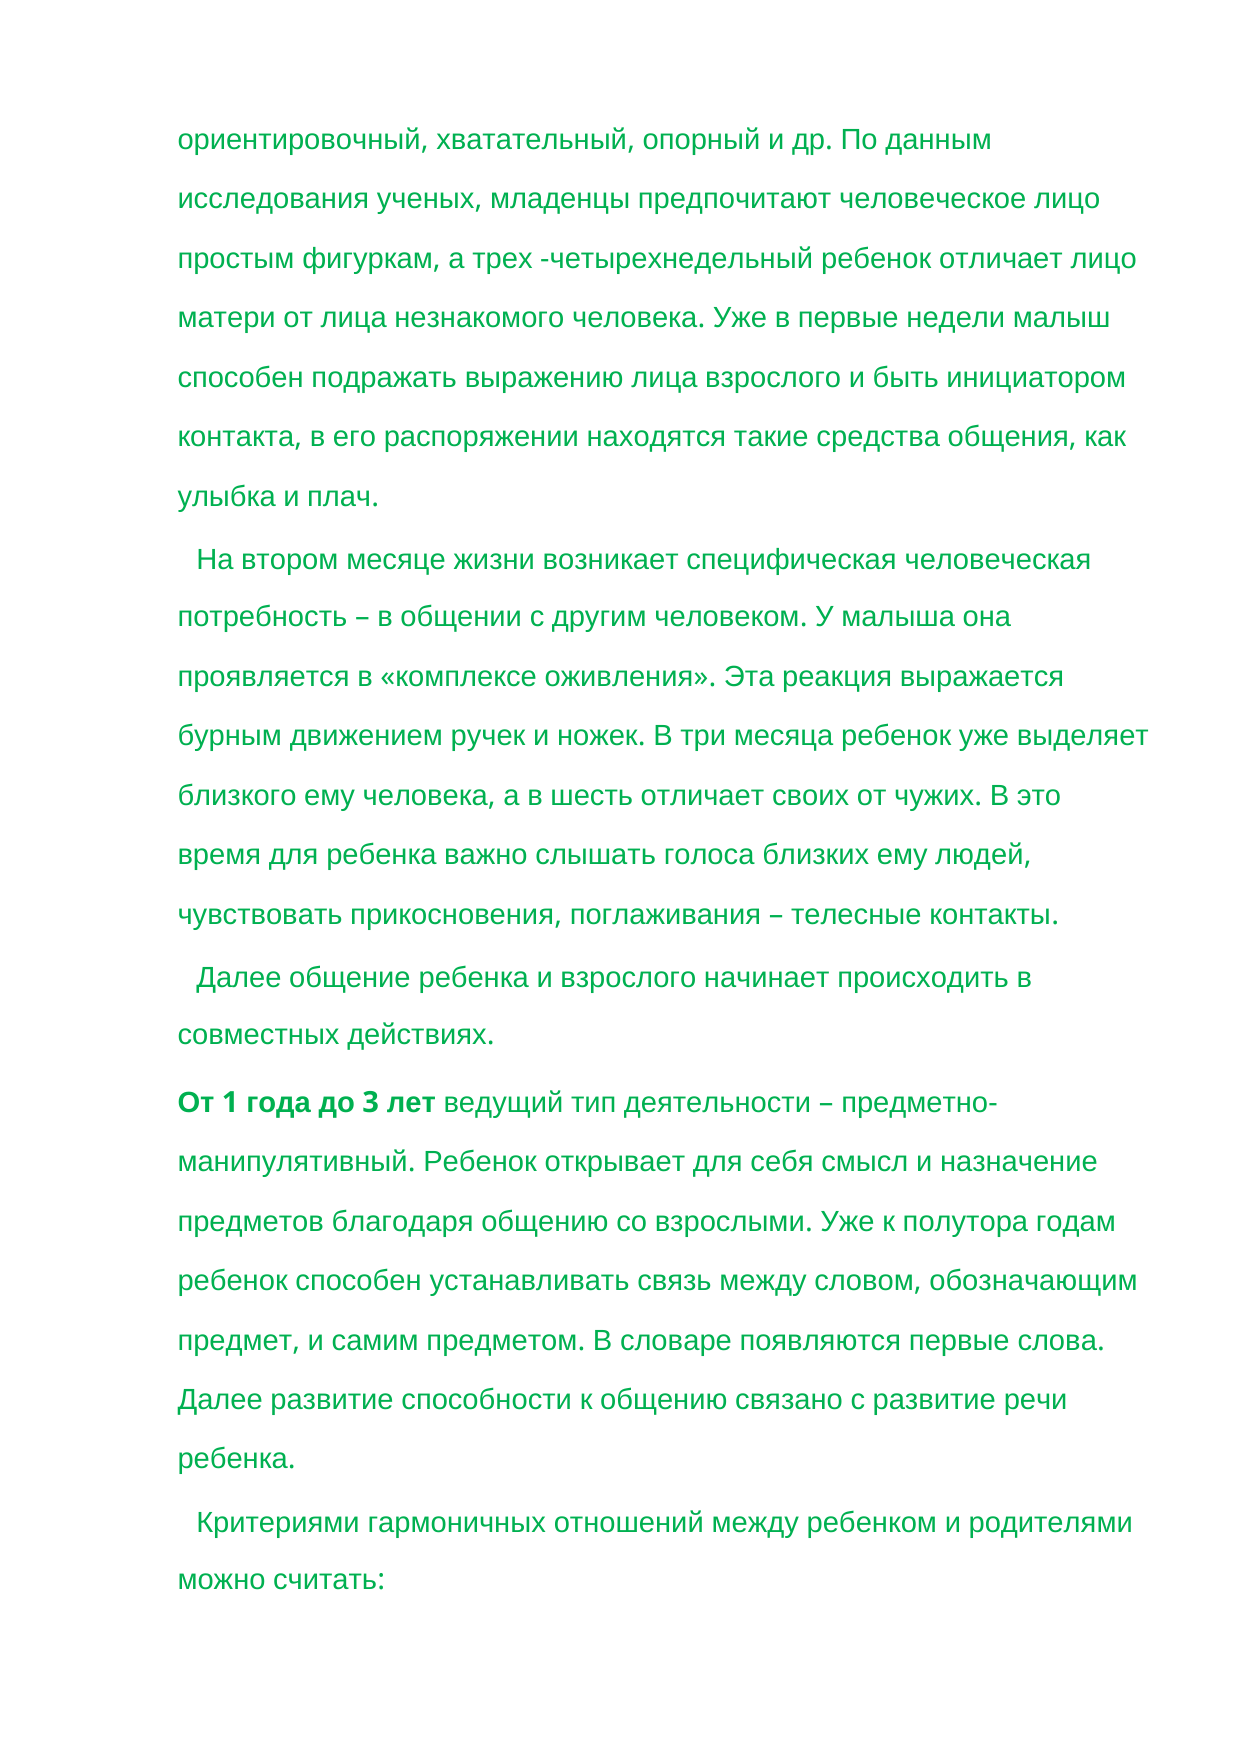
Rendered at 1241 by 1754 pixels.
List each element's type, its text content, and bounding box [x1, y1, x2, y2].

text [177, 118, 1152, 515]
text От 1 года до 3 лет ведущий тип деятельности – предметно-манипулятивный. Ребенок открывает для себя смысл и назначение предметов благодаря общению со взрослыми. Уже к полутора годам ребенок способен устанавливать связь между словом, обозначающим предмет, и самим предметом. В словаре появляются первые слова. Далее развитие способности к общению связано с развитие речи ребенка. [177, 1081, 1152, 1477]
text Критериями гармоничных отношений между ребенком и родителями можно считать: [177, 1505, 1152, 1598]
text Далее общение ребенка и взрослого начинает происходить в совместных действиях. [177, 960, 1152, 1053]
text На втором месяце жизни возникает специфическая человеческая потребность – в общении с другим человеком. У малыша она проявляется в «комплексе оживления». Эта реакция выражается бурным движением ручек и ножек. В три месяца ребенок уже выделяет близкого ему человека, а в шесть отличает своих от чужих. В это время для ребенка важно слышать голоса близких ему людей, чувствовать прикосновения, поглаживания – телесные контакты. [177, 542, 1152, 933]
